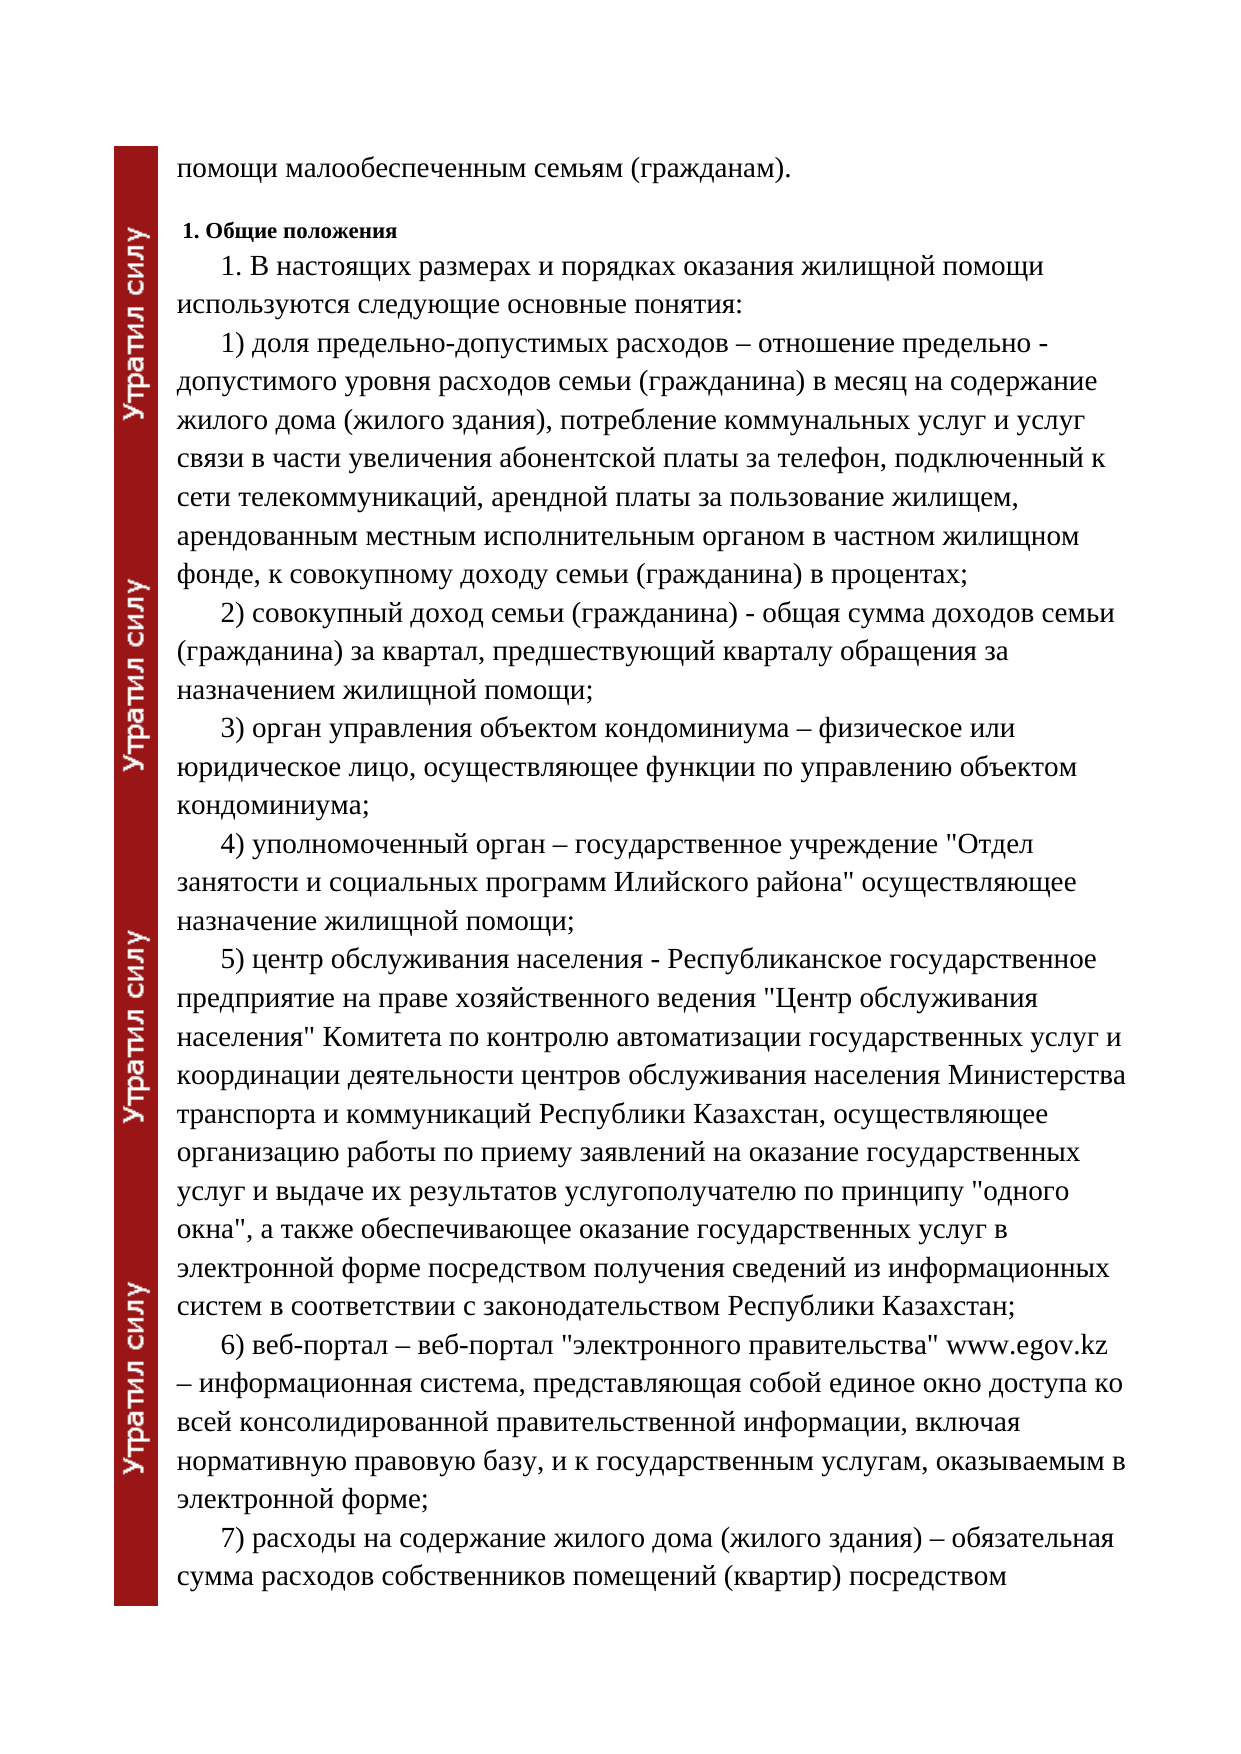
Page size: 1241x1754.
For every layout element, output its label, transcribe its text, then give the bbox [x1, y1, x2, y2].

picture [114, 214, 158, 218]
picture [114, 1592, 158, 1606]
picture [114, 146, 158, 150]
text 1. Общие положения [112, 218, 1128, 244]
picture [114, 244, 158, 248]
